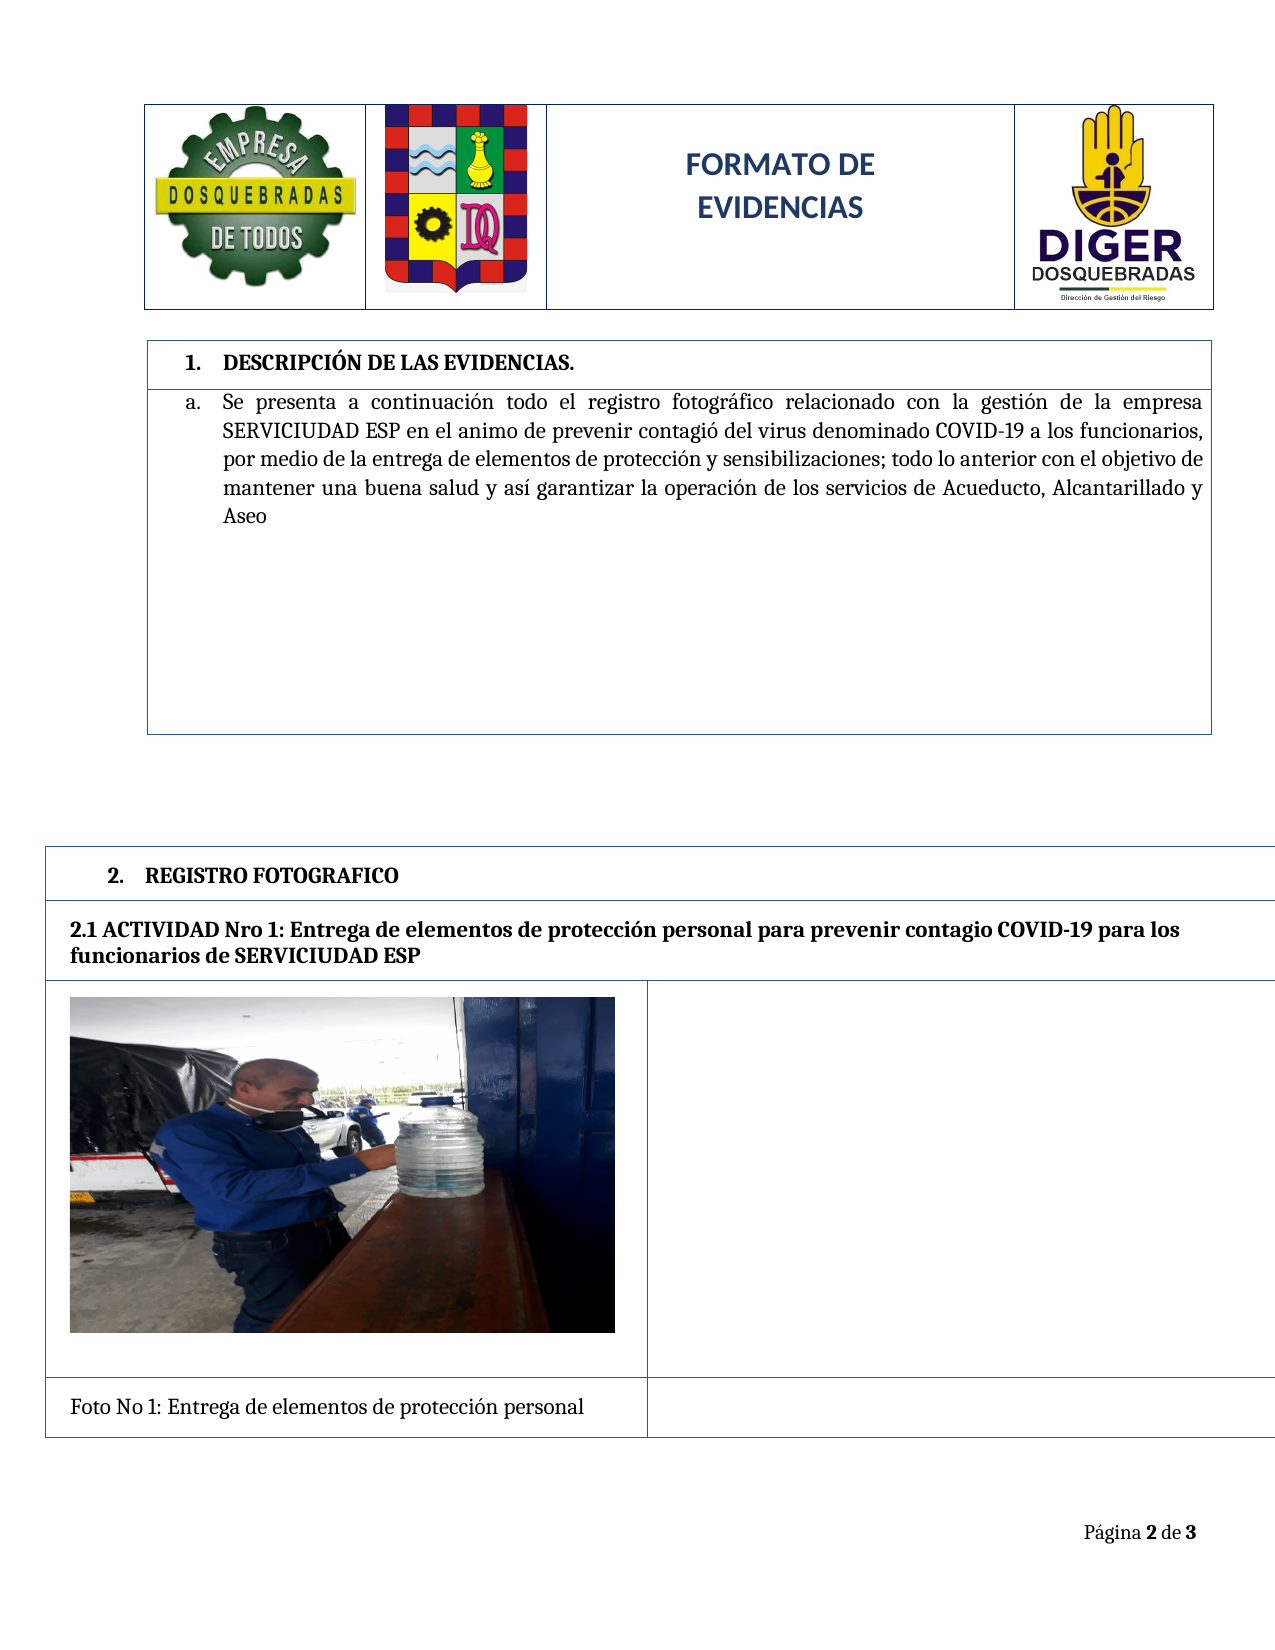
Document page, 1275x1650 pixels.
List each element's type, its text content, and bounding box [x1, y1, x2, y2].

picture [154, 105, 356, 288]
picture [385, 105, 528, 293]
table_cell [648, 1378, 1275, 1437]
table_cell Foto No 1: Entrega de elementos de protección personal [46, 1378, 647, 1437]
table_cell [46, 981, 647, 1377]
table_cell 2.1 ACTIVIDAD Nro 1: Entrega de elementos de protección personal para prevenir contagio COVID-19 para los funcionarios de SERVICIUDAD ESP [46, 901, 1275, 980]
table_cell [648, 981, 1275, 1377]
table_header DESCRIPCIÓN DE LAS EVIDENCIAS. [148, 341, 1211, 388]
table_cell Se presenta a continuación todo el registro fotográfico relacionado con la gestión de la empresa SERVICIUDAD ESP en el animo de prevenir contagió del virus denominado COVID-19 a los funcionarios, por medio de la entrega de elementos de protección y sensibilizaciones; todo lo anterior con el objetivo de mantener una buena salud y así garantizar la operación de los servicios de Acueducto, Alcantarillado y Aseo [148, 390, 1211, 734]
picture [69, 997, 615, 1333]
picture [1032, 105, 1196, 305]
table_header REGISTRO FOTOGRAFICO [46, 847, 1275, 900]
